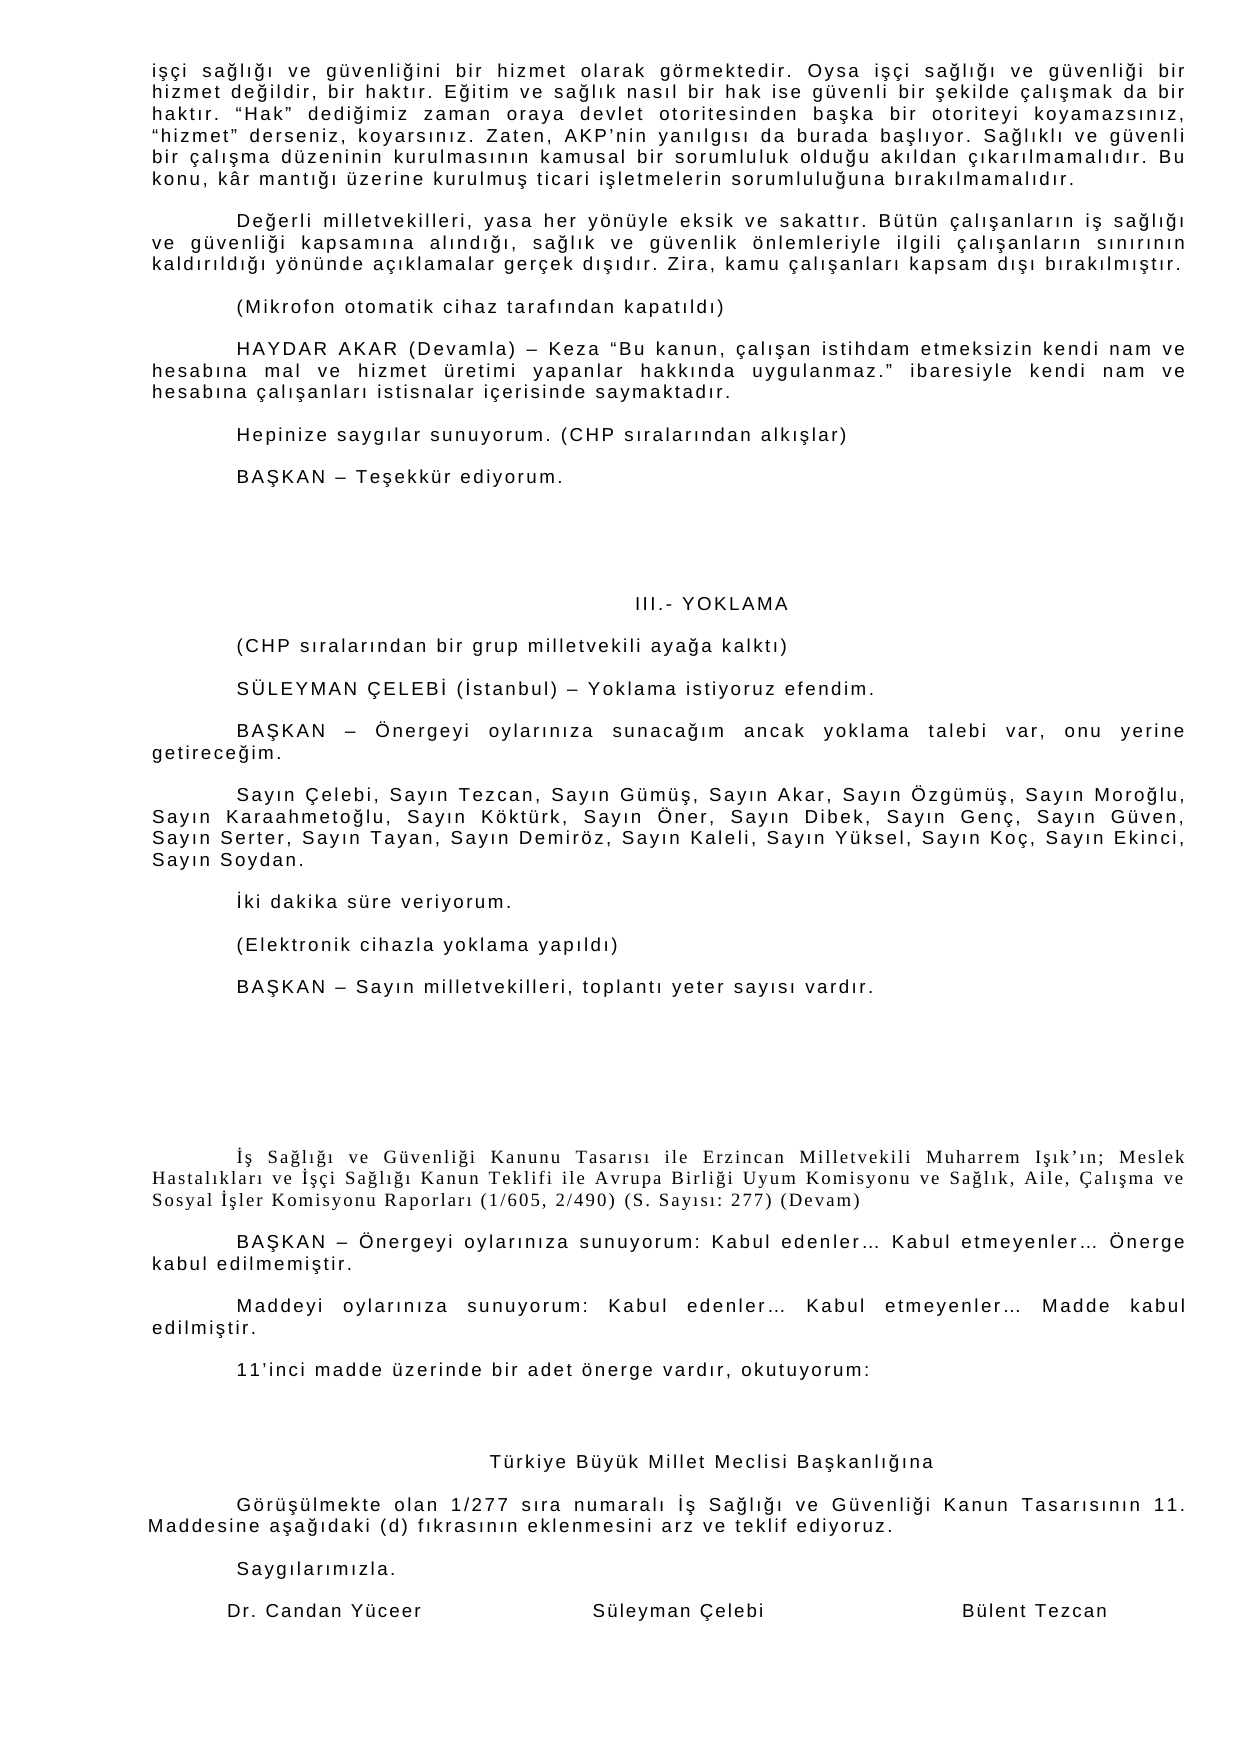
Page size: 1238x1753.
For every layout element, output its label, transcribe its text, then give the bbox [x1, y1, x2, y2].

text BAŞKAN – Sayın milletvekilleri, toplantı yeter sayısı vardır. [152, 976, 1186, 997]
text (Elektronik cihazla yoklama yapıldı) [152, 933, 1186, 955]
text Saygılarımızla. [148, 1557, 1186, 1579]
text (CHP sıralarından bir grup milletvekili ayağa kalktı) [152, 635, 1186, 657]
text III.- YOKLAMA [152, 593, 1186, 614]
text Değerli milletvekilleri, yasa her yönüyle eksik ve sakattır. Bütün çalışanların iş sağlığı ve güvenliği kapsamına alındığı, sağlık ve güvenlik önlemleriyle ilgili çalışanların sınırının kaldırıldığı yönünde açıklamalar gerçek dışıdır. Zira, kamu çalışanları kapsam dışı bırakılmıştır. [152, 210, 1186, 274]
text Görüşülmekte olan 1/277 sıra numaralı İş Sağlığı ve Güvenliği Kanun Tasarısının 11. Maddesine aşağıdaki (d) fıkrasının eklenmesini arz ve teklif ediyoruz. [148, 1493, 1186, 1536]
text Türkiye Büyük Millet Meclisi Başkanlığına [148, 1451, 1186, 1472]
text 11’inci madde üzerinde bir adet önerge vardır, okutuyorum: [152, 1359, 1186, 1381]
text (Mikrofon otomatik cihaz tarafından kapatıldı) [152, 295, 1186, 317]
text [152, 60, 1186, 189]
text İş Sağlığı ve Güvenliği Kanunu Tasarısı ile Erzincan Milletvekili Muharrem Işık’ın; Meslek Hastalıkları ve İşçi Sağlığı Kanun Teklifi ile Avrupa Birliği Uyum Komisyonu ve Sağlık, Aile, Çalışma ve Sosyal İşler Komisyonu Raporları (1/605, 2/490) (S. Sayısı: 277) (Devam) [152, 1146, 1186, 1210]
text Dr. Candan Yüceer Süleyman Çelebi Bülent Tezcan [152, 1600, 1186, 1621]
text SÜLEYMAN ÇELEBİ (İstanbul) – Yoklama istiyoruz efendim. [152, 678, 1186, 699]
text HAYDAR AKAR (Devamla) – Keza “Bu kanun, çalışan istihdam etmeksizin kendi nam ve hesabına mal ve hizmet üretimi yapanlar hakkında uygulanmaz.” ibaresiyle kendi nam ve hesabına çalışanları istisnalar içerisinde saymaktadır. [152, 338, 1186, 402]
text İki dakika süre veriyorum. [152, 891, 1186, 913]
text Maddeyi oylarınıza sunuyorum: Kabul edenler… Kabul etmeyenler… Madde kabul edilmiştir. [152, 1295, 1186, 1338]
text BAŞKAN – Önergeyi oylarınıza sunuyorum: Kabul edenler… Kabul etmeyenler… Önerge kabul edilmemiştir. [152, 1231, 1186, 1274]
text BAŞKAN – Önergeyi oylarınıza sunacağım ancak yoklama talebi var, onu yerine getireceğim. [152, 720, 1186, 763]
text BAŞKAN – Teşekkür ediyorum. [152, 466, 1186, 487]
text Hepinize saygılar sunuyorum. (CHP sıralarından alkışlar) [152, 423, 1186, 445]
text Sayın Çelebi, Sayın Tezcan, Sayın Gümüş, Sayın Akar, Sayın Özgümüş, Sayın Moroğlu, Sayın Karaahmetoğlu, Sayın Köktürk, Sayın Öner, Sayın Dibek, Sayın Genç, Sayın Güven, Sayın Serter, Sayın Tayan, Sayın Demiröz, Sayın Kaleli, Sayın Yüksel, Sayın Koç, Sayın Ekinci, Sayın Soydan. [152, 784, 1186, 870]
